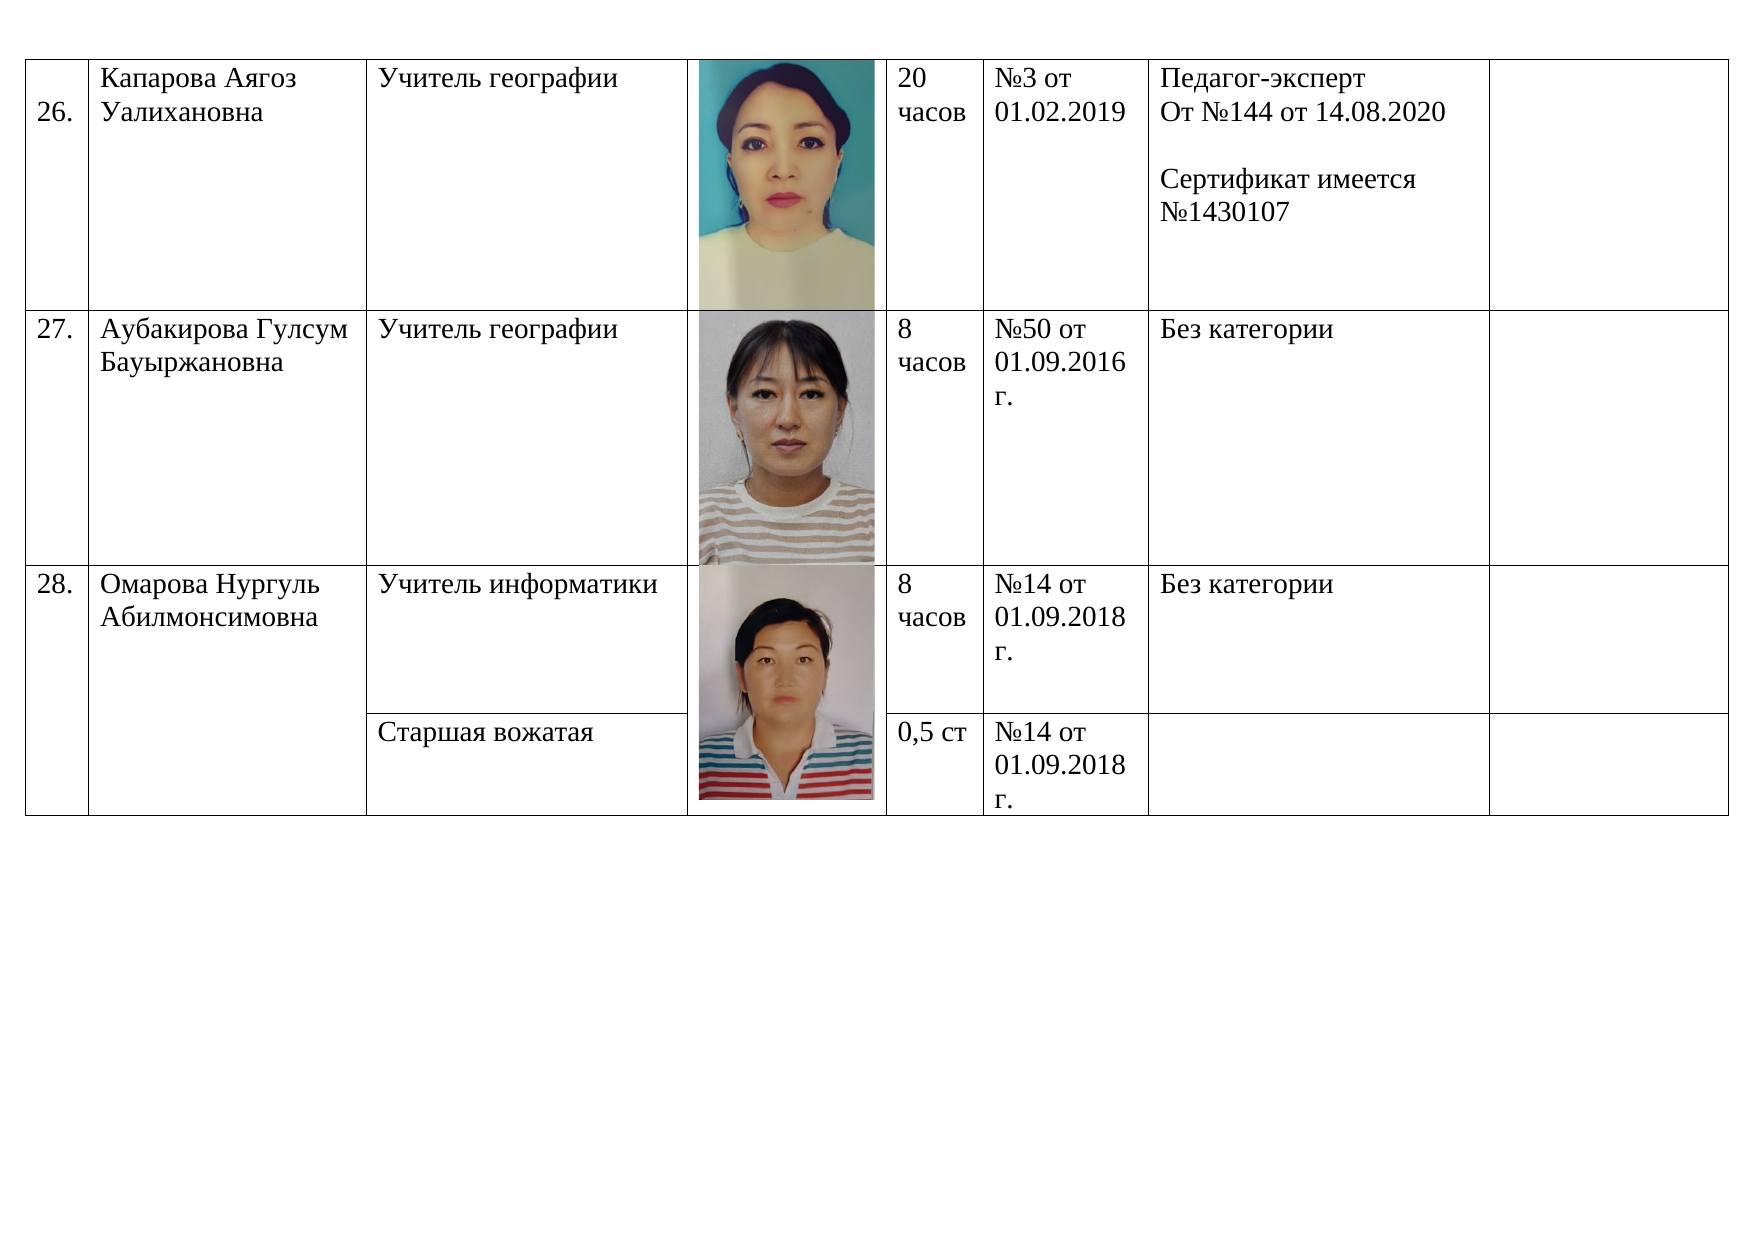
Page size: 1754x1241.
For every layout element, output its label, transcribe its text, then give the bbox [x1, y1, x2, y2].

table_cell №3 от 01.02.2019 [984, 60, 1148, 310]
picture [698, 311, 875, 800]
table_cell №14 от 01.09.2018г. [984, 566, 1148, 713]
table_cell Омарова Нургуль Абилмонсимовна [89, 566, 366, 814]
table_cell №50 от 01.09.2016г. [984, 311, 1148, 565]
table_cell Учитель географии [367, 311, 687, 565]
table_cell 20 часов [887, 60, 983, 310]
table_cell Старшая вожатая [367, 714, 687, 814]
table_cell 26. [26, 60, 88, 310]
table_cell 8 часов [887, 566, 983, 713]
table_cell Учитель географии [367, 60, 687, 310]
table_cell Учитель информатики [367, 566, 687, 713]
table_cell [1490, 311, 1728, 565]
table_cell [1490, 60, 1728, 310]
table_cell [1149, 714, 1489, 814]
table_cell Без категории [1149, 566, 1489, 713]
picture [698, 60, 875, 310]
table_cell Капарова Аягоз Уалихановна [89, 60, 366, 310]
table_cell Без категории [1149, 311, 1489, 565]
table_cell [1490, 566, 1728, 713]
table_cell №14 от 01.09.2018г. [984, 714, 1148, 814]
table_cell [688, 60, 698, 310]
table_cell 0,5 ст [887, 714, 983, 814]
table_cell [875, 60, 886, 310]
table_cell 28. [26, 566, 88, 814]
table_cell [688, 311, 698, 565]
table_cell Аубакирова Гулсум Бауыржановна [89, 311, 366, 565]
table_cell [688, 566, 886, 814]
table_cell [875, 311, 886, 565]
table_cell 27. [26, 311, 88, 565]
table_cell [1490, 714, 1728, 814]
table_cell Педагог-эксперт От №144 от 14.08.2020 Сертификат имеется №1430107 [1149, 60, 1489, 310]
table_cell 8 часов [887, 311, 983, 565]
